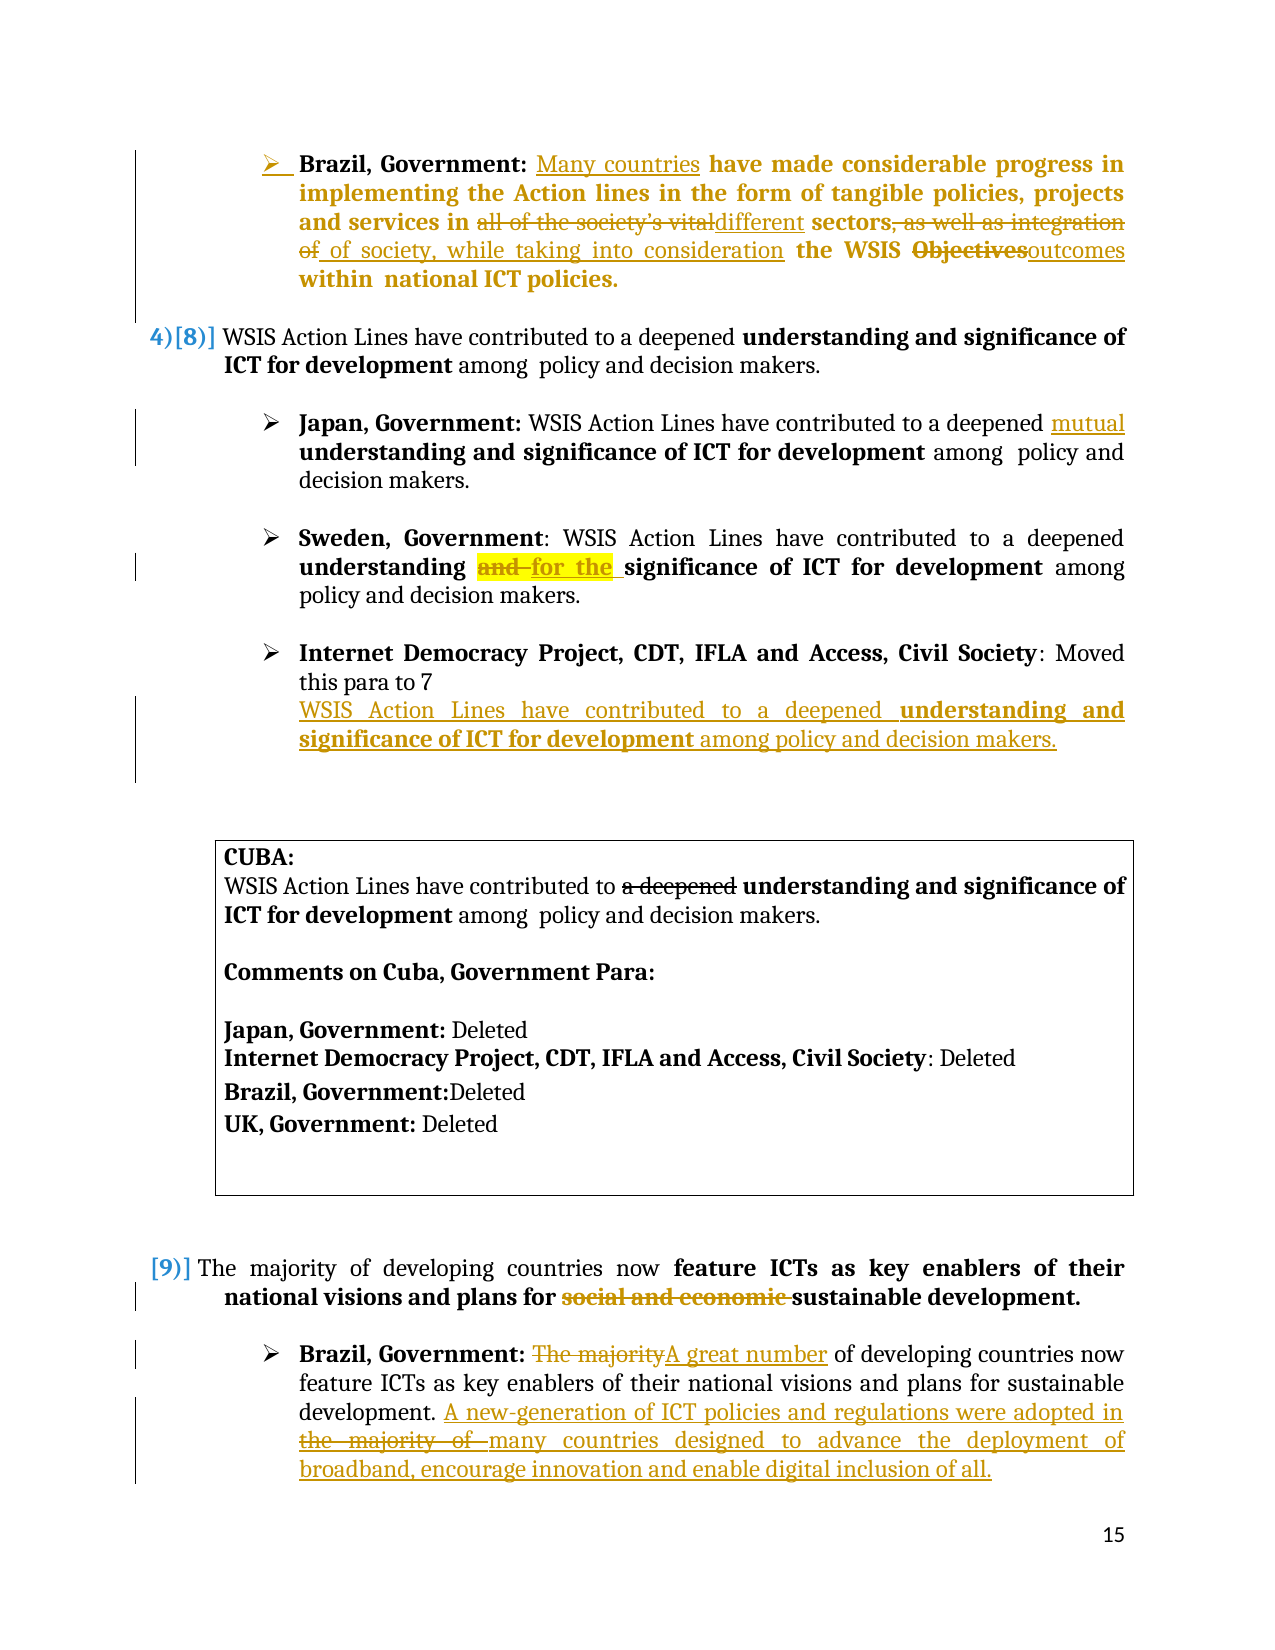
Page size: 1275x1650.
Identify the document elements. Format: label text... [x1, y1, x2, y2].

text CUBA: [216, 841, 1133, 869]
text WSIS Action Lines have contributed to a deepened understanding and significance of ICT for development among policy and decision makers. [216, 869, 1133, 929]
list The majority of developing countries now feature ICTs as key enablers of their national visions and plans for sustainable development. [150, 1254, 1125, 1311]
list WSIS Action Lines have contributed to a deepened understanding and significance of ICT for development among policy and decision makers. [150, 322, 1125, 380]
list UK, Government: Deleted [216, 1107, 1133, 1139]
list Japan, Government: WSIS Action Lines have contributed to a deepened understanding and significance of ICT for development among policy and decision makers. [261, 409, 1125, 495]
list Internet Democracy Project, CDT, IFLA and Access, Civil Society: Moved this para to 7 [261, 639, 1125, 696]
list Brazil, Government: of developing countries now feature ICTs as key enablers of their national visions and plans for sustainable development. [261, 1340, 1125, 1484]
list Brazil, Government: have made considerable progress in implementing the Action lines in the form of tangible policies, projects and services in sectors the WSIS within national ICT policies. [261, 150, 1125, 294]
list Sweden, Government: WSIS Action Lines have contributed to a deepened understanding significance of ICT for development among policy and decision makers. [261, 524, 1125, 610]
text Japan, Government: Deleted [216, 1012, 1133, 1041]
list Brazil, Government:Deleted [216, 1074, 1133, 1106]
text Comments on Cuba, Government Para: [216, 955, 1133, 987]
list Internet Democracy Project, CDT, IFLA and Access, Civil Society: Deleted [216, 1041, 1133, 1073]
